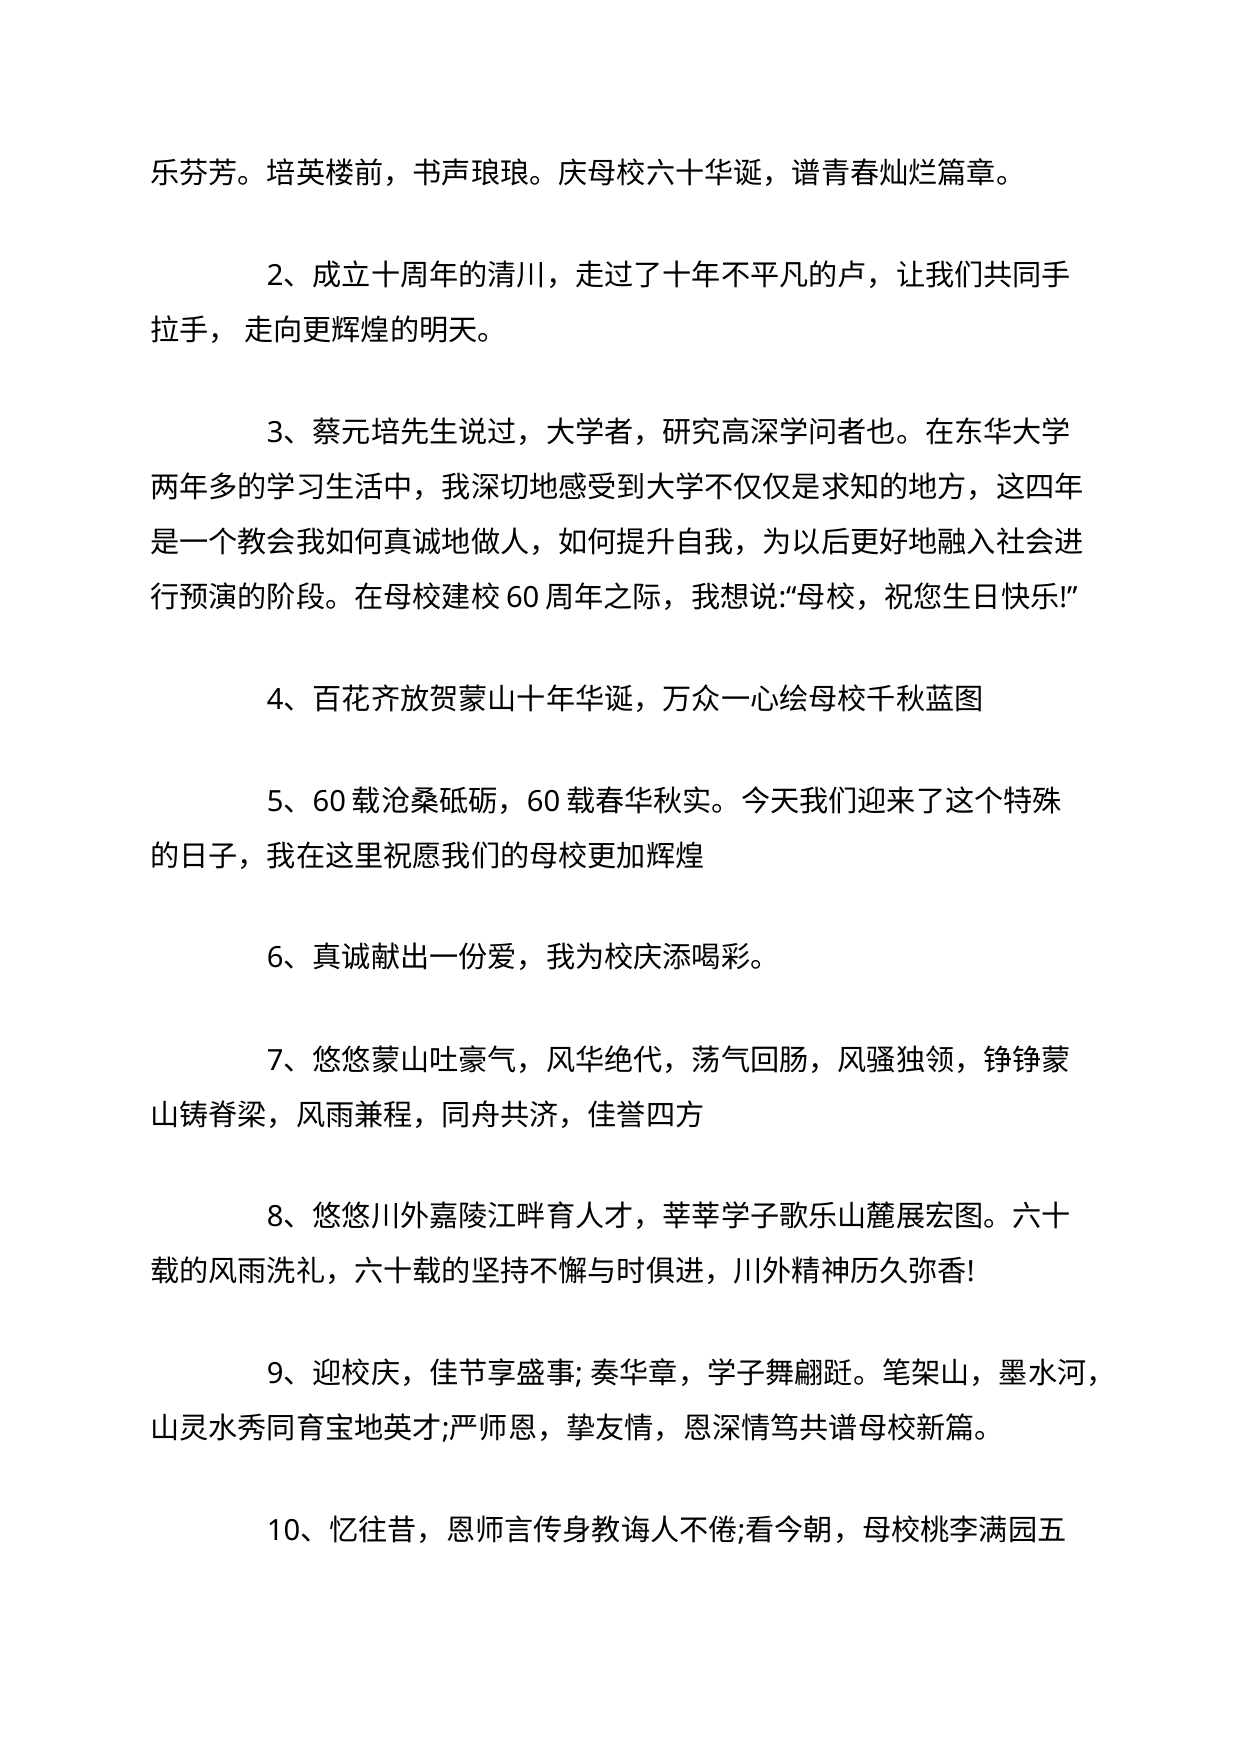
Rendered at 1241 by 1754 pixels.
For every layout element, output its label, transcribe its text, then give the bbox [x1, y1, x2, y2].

text 2、成立十周年的清川，走过了十年不平凡的卢，让我们共同手拉手， 走向更辉煌的明天。 [150, 252, 1090, 349]
text 9、迎校庆，佳节享盛事; 奏华章，学子舞翩跹。笔架山，墨水河，山灵水秀同育宝地英才;严师恩，挚友情，恩深情笃共谱母校新篇。 [150, 1350, 1090, 1447]
text 4、百花齐放贺蒙山十年华诞，万众一心绘母校千秋蓝图 [150, 675, 1090, 718]
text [150, 150, 1090, 192]
text 7、悠悠蒙山吐豪气，风华绝代，荡气回肠，风骚独领，铮铮蒙山铸脊梁，风雨兼程，同舟共济，佳誉四方 [150, 1036, 1090, 1133]
text 5、60载沧桑砥砺，60载春华秋实。今天我们迎来了这个特殊的日子，我在这里祝愿我们的母校更加辉煌 [150, 777, 1090, 874]
text 3、蔡元培先生说过，大学者，研究高深学问者也。在东华大学两年多的学习生活中，我深切地感受到大学不仅仅是求知的地方，这四年是一个教会我如何真诚地做人，如何提升自我，为以后更好地融入社会进行预演的阶段。在母校建校60周年之际，我想说:“母校，祝您生日快乐!” [150, 408, 1090, 616]
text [150, 1507, 1090, 1549]
text 8、悠悠川外嘉陵江畔育人才，莘莘学子歌乐山麓展宏图。六十载的风雨洗礼，六十载的坚持不懈与时俱进，川外精神历久弥香! [150, 1193, 1090, 1290]
text 6、真诚献出一份爱，我为校庆添喝彩。 [150, 934, 1090, 976]
